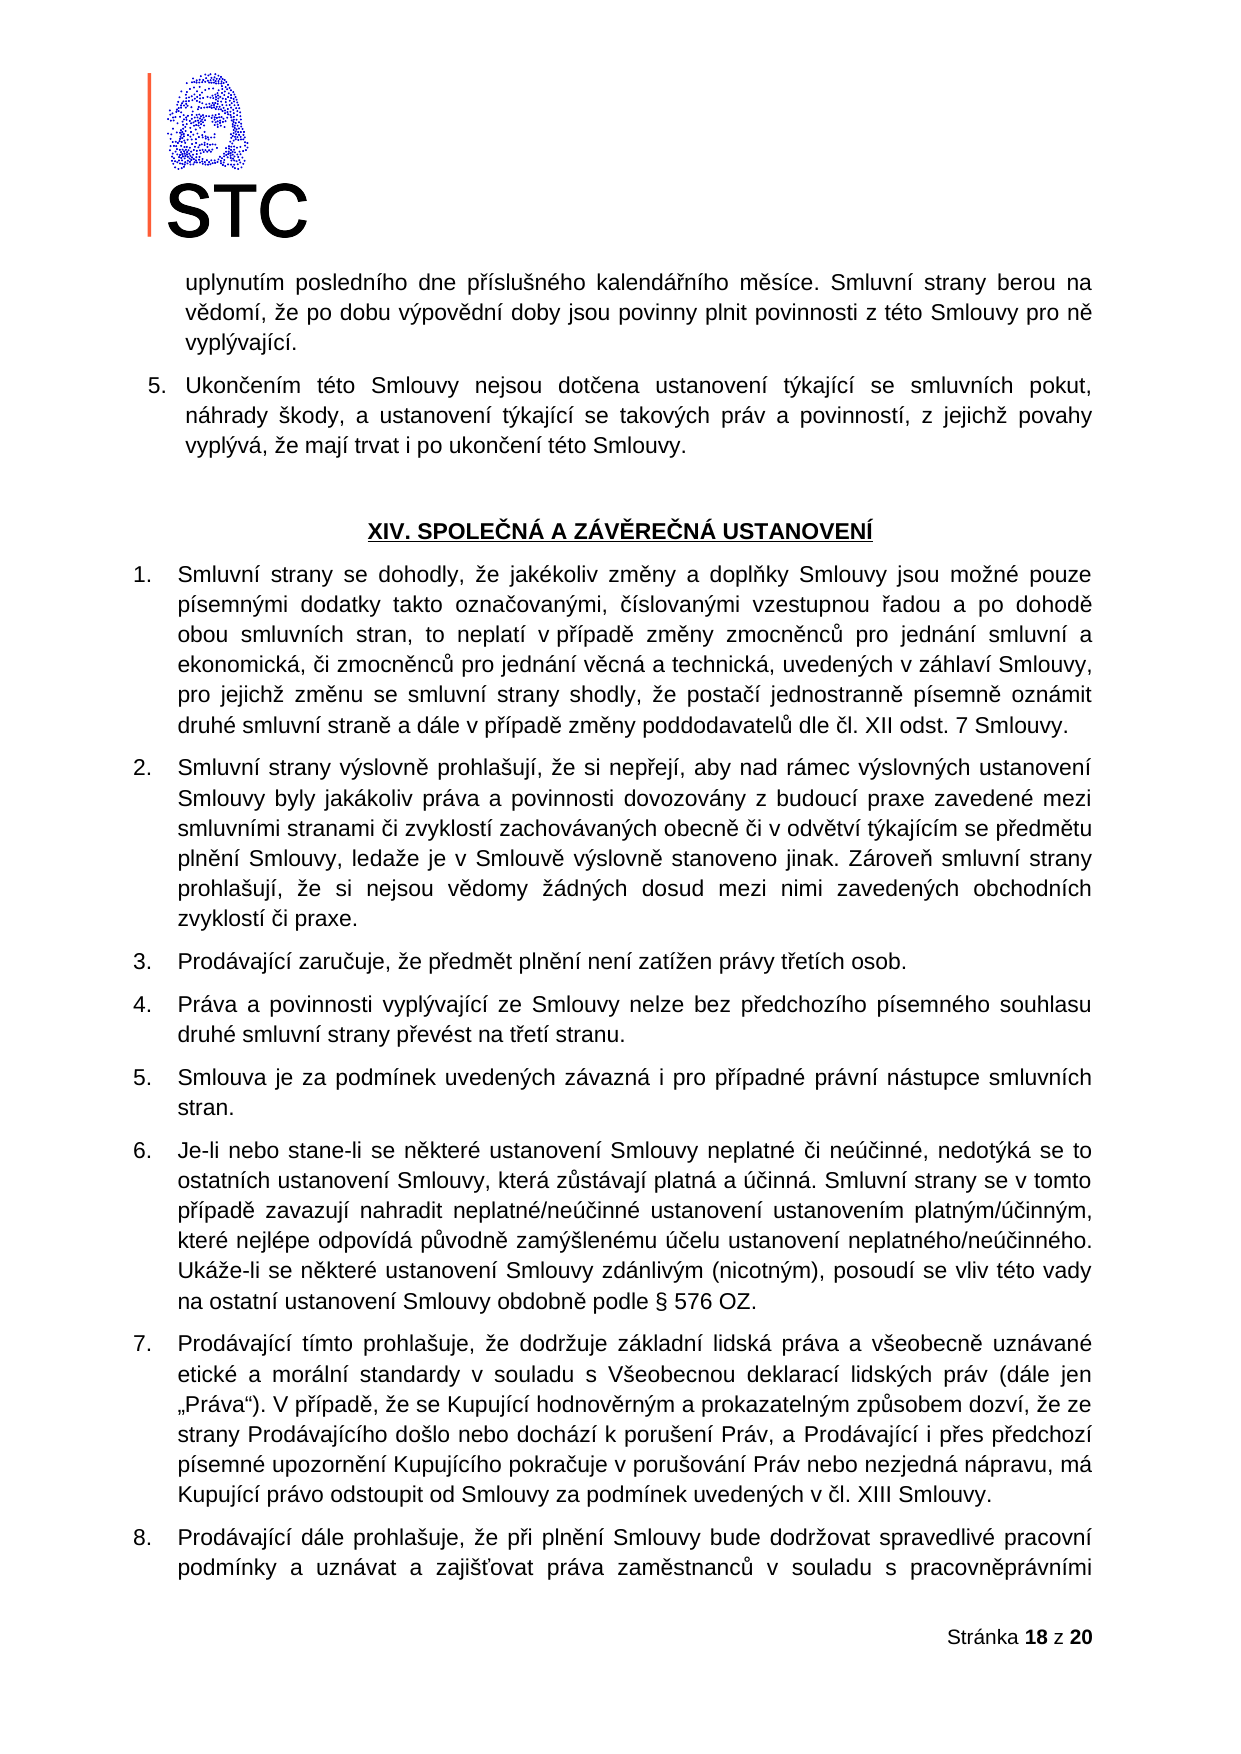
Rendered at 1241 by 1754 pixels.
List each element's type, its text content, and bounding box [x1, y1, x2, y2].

list Prodávající tímto prohlašuje, že dodržuje základní lidská práva a všeobecně uznávané etické a morální standardy v souladu s Všeobecnou deklarací lidských práv (dále jen „Práva“). V případě, že se Kupující hodnověrným a prokazatelným způsobem dozví, že ze strany Prodávajícího došlo nebo dochází k porušení Práv, a Prodávající i přes předchozí písemné upozornění Kupujícího pokračuje v porušování Práv nebo nezjedná nápravu, má Kupující právo odstoupit od Smlouvy za podmínek uvedených v čl. XIII Smlouvy. [133, 1330, 1093, 1508]
list Smluvní strany výslovně prohlašují, že si nepřejí, aby nad rámec výslovných ustanovení Smlouvy byly jakákoliv práva a povinnosti dovozovány z budoucí praxe zavedené mezi smluvními stranami či zvyklostí zachovávaných obecně či v odvětví týkajícím se předmětu plnění Smlouvy, ledaže je v Smlouvě výslovně stanoveno jinak. Zároveň smluvní strany prohlašují, že si nejsou vědomy žádných dosud mezi nimi zavedených obchodních zvyklostí či praxe. [133, 754, 1093, 932]
list Je-li nebo stane-li se některé ustanovení Smlouvy neplatné či neúčinné, nedotýká se to ostatních ustanovení Smlouvy, která zůstávají platná a účinná. Smluvní strany se v tomto případě zavazují nahradit neplatné/neúčinné ustanovení ustanovením platným/účinným, které nejlépe odpovídá původně zamýšlenému účelu ustanovení neplatného/neúčinného. Ukáže-li se některé ustanovení Smlouvy zdánlivým (nicotným), posoudí se vliv této vady na ostatní ustanovení Smlouvy obdobně podle § 576 OZ. [133, 1137, 1093, 1314]
list Smluvní strany se dohodly, že jakékoliv změny a doplňky Smlouvy jsou možné pouze písemnými dodatky takto označovanými, číslovanými vzestupnou řadou a po dohodě obou smluvních stran, to neplatí v případě změny zmocněnců pro jednání smluvní a ekonomická, či zmocněnců pro jednání věcná a technická, uvedených v záhlaví Smlouvy, pro jejichž změnu se smluvní strany shodly, že postačí jednostranně písemně oznámit druhé smluvní straně a dále v případě změny poddodavatelů dle čl. XII odst. 7 Smlouvy. [133, 561, 1093, 738]
list Ukončením této Smlouvy nejsou dotčena ustanovení týkající se smluvních pokut, náhrady škody, a ustanovení týkající se takových práv a povinností, z jejichž povahy vyplývá, že mají trvat i po ukončení této Smlouvy. [148, 372, 1093, 459]
picture [147, 73, 307, 238]
list Smlouva je za podmínek uvedených závazná i pro případné právní nástupce smluvních stran. [133, 1064, 1093, 1120]
text XIV. společná a ZÁVĚREČNÁ USTANOVENÍ [148, 518, 1093, 544]
list Práva a povinnosti vyplývající ze Smlouvy nelze bez předchozího písemného souhlasu druhé smluvní strany převést na třetí stranu. [133, 991, 1093, 1047]
list Prodávající zaručuje, že předmět plnění není zatížen právy třetích osob. [133, 948, 1093, 974]
